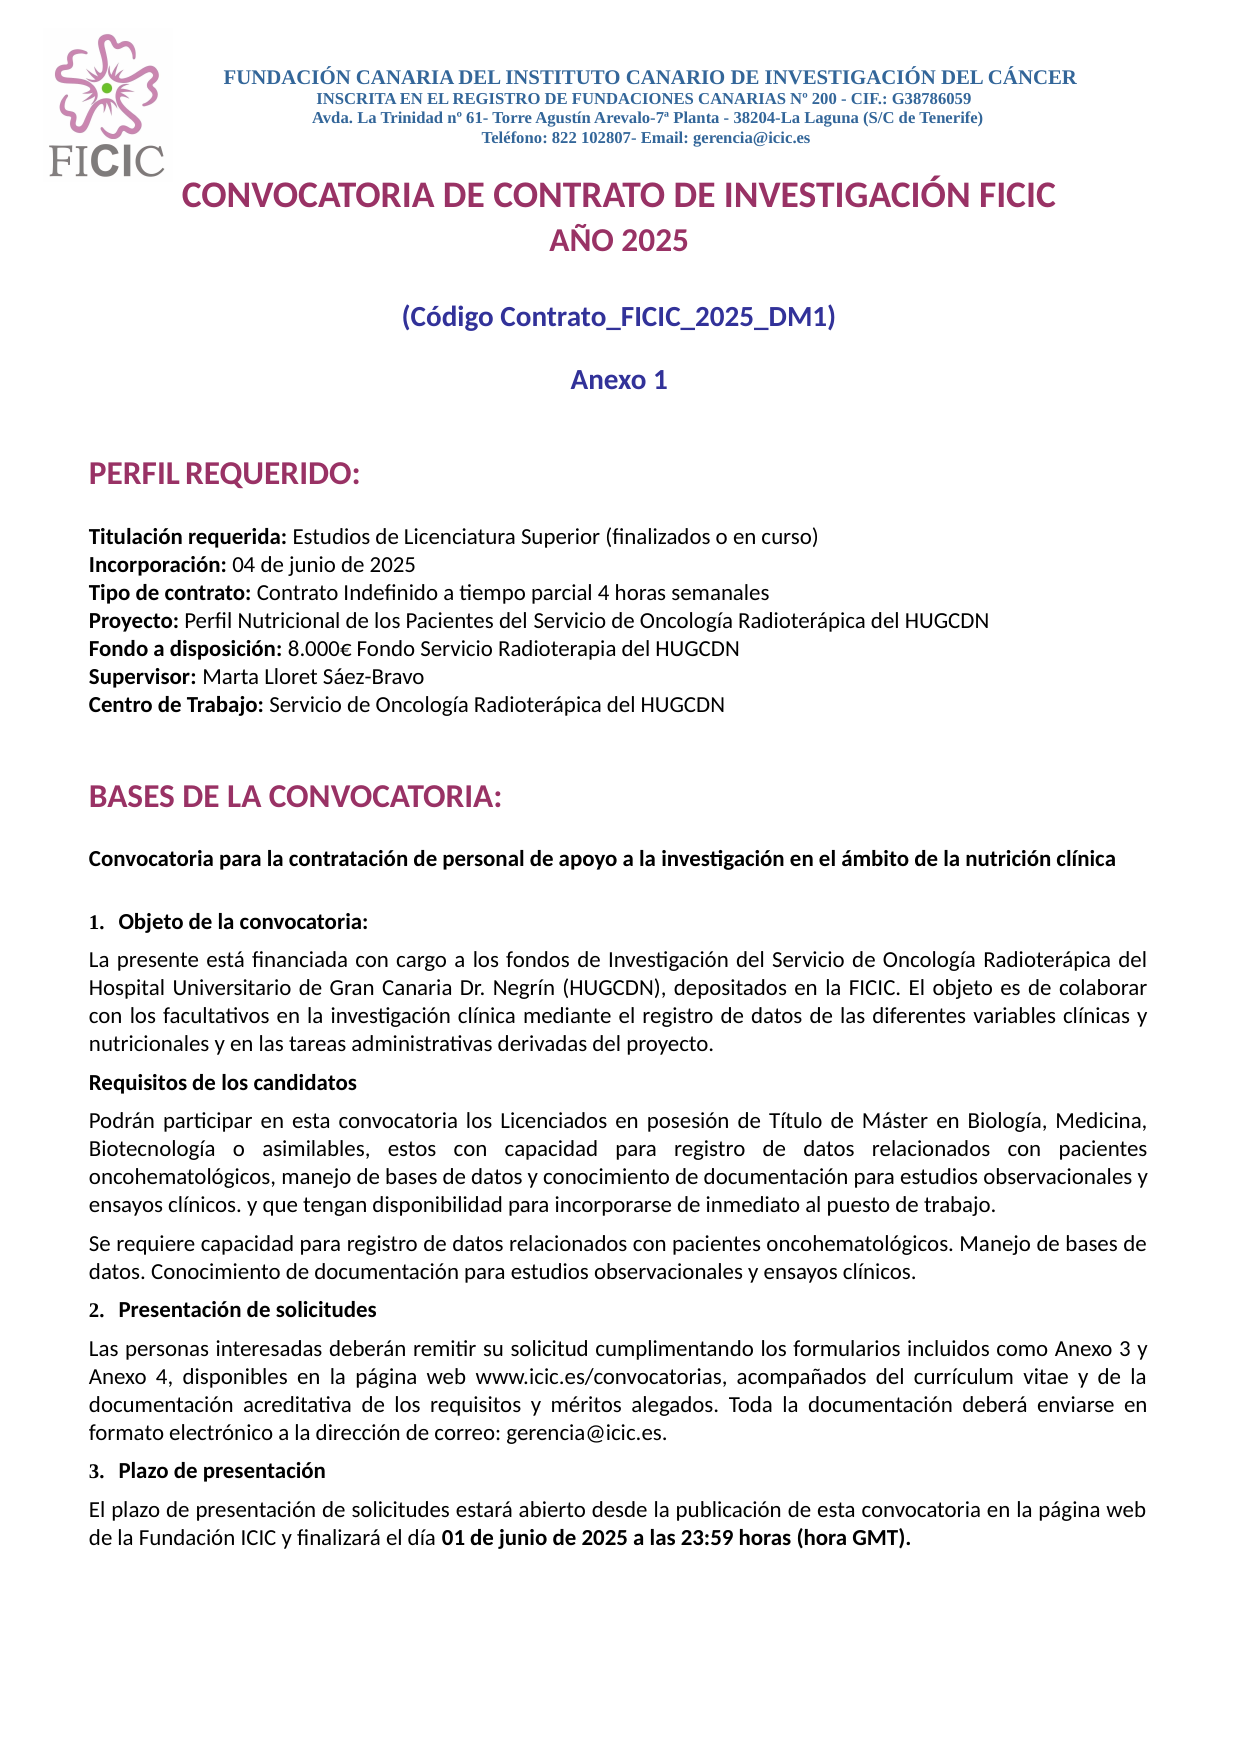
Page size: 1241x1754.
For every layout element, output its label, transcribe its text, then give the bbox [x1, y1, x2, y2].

text CONVOCATORIA DE CONTRATO DE INVESTIGACIÓN FICIC [89, 171, 1149, 216]
picture [43, 28, 173, 182]
text Centro de Trabajo: Servicio de Oncología Radioterápica del HUGCDN [89, 690, 1149, 718]
list Presentación de solicitudes [89, 1295, 1149, 1323]
text Convocatoria para la contratación de personal de apoyo a la investigación en el ámbito de la nutrición clínica [89, 844, 1149, 873]
text Supervisor: Marta Lloret Sáez-Bravo [89, 662, 1149, 690]
text La presente está financiada con cargo a los fondos de Investigación del Servicio de Oncología Radioterápica del Hospital Universitario de Gran Canaria Dr. Negrín (HUGCDN), depositados en la FICIC. El objeto es de colaborar con los facultativos en la investigación clínica mediante el registro de datos de las diferentes variables clínicas y nutricionales y en las tareas administrativas derivadas del proyecto. [89, 946, 1149, 1058]
list Plazo de presentación [89, 1456, 1149, 1484]
text Podrán participar en esta convocatoria los Licenciados en posesión de Título de Máster en Biología, Medicina, Biotecnología o asimilables, estos con capacidad para registro de datos relacionados con pacientes oncohematológicos, manejo de bases de datos y conocimiento de documentación para estudios observacionales y ensayos clínicos. y que tengan disponibilidad para incorporarse de inmediato al puesto de trabajo. [89, 1106, 1149, 1218]
text Requisitos de los candidatos [89, 1068, 1149, 1096]
text PERFIL REQUERIDO: [89, 452, 1149, 493]
text Titulación requerida: Estudios de Licenciatura Superior (finalizados o en curso) [89, 522, 1149, 550]
text El plazo de presentación de solicitudes estará abierto desde la publicación de esta convocatoria en la página web de la Fundación ICIC y finalizará el día 01 de junio de 2025 a las 23:59 horas (hora GMT). [89, 1495, 1149, 1551]
text BASES DE LA CONVOCATORIA: [89, 775, 1149, 816]
list Objeto de la convocatoria: [89, 907, 1149, 935]
text Fondo a disposición: 8.000€ Fondo Servicio Radioterapia del HUGCDN [89, 634, 1149, 662]
text Incorporación: 04 de junio de 2025 [89, 550, 1149, 578]
text AÑO 2025 [89, 216, 1149, 259]
text Anexo 1 [89, 361, 1149, 397]
text (Código Contrato_FICIC_2025_DM1) [89, 298, 1149, 334]
text Se requiere capacidad para registro de datos relacionados con pacientes oncohematológicos. Manejo de bases de datos. Conocimiento de documentación para estudios observacionales y ensayos clínicos. [89, 1229, 1149, 1285]
text Tipo de contrato: Contrato Indefinido a tiempo parcial 4 horas semanales [89, 578, 1149, 606]
text Las personas interesadas deberán remitir su solicitud cumplimentando los formularios incluidos como Anexo 3 y Anexo 4, disponibles en la página web www.icic.es/convocatorias, acompañados del currículum vitae y de la documentación acreditativa de los requisitos y méritos alegados. Toda la documentación deberá enviarse en formato electrónico a la dirección de correo: gerencia@icic.es. [89, 1334, 1149, 1446]
text Proyecto: Perfil Nutricional de los Pacientes del Servicio de Oncología Radioterápica del HUGCDN [89, 606, 1149, 634]
